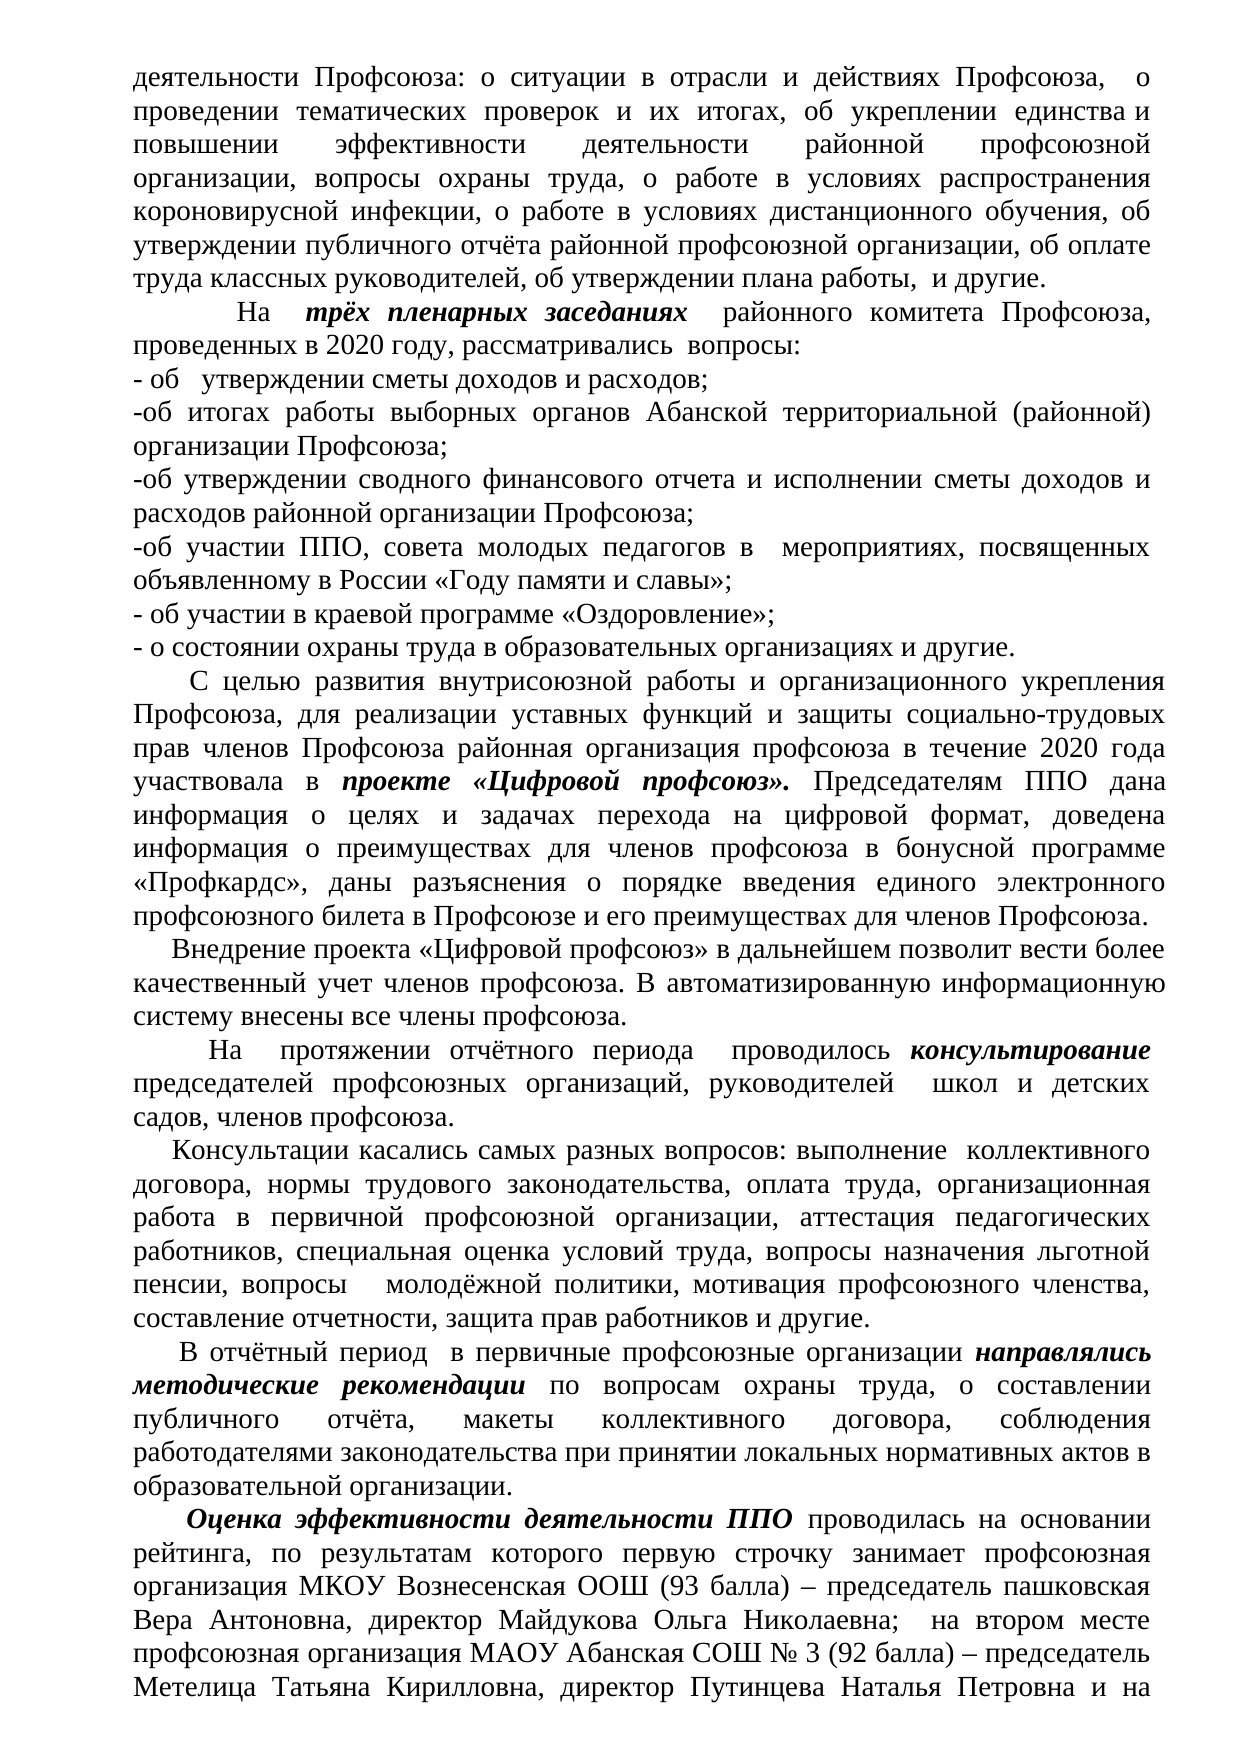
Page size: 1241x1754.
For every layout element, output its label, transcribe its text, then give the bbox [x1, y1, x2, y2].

text -об участии ППО, совета молодых педагогов в мероприятиях, посвященных объявленному в России «Году памяти и славы»; [133, 529, 1152, 596]
text Консультации касались самых разных вопросов: выполнение коллективного договора, нормы трудового законодательства, оплата труда, организационная работа в первичной профсоюзной организации, аттестация педагогических работников, специальная оценка условий труда, вопросы назначения льготной пенсии, вопросы молодёжной политики, мотивация профсоюзного членства, составление отчетности, защита прав работников и другие. [133, 1132, 1151, 1334]
text На протяжении отчётного периода проводилось консультирование председателей профсоюзных организаций, руководителей школ и детских садов, членов профсоюза. [133, 1032, 1151, 1132]
text - об утверждении сметы доходов и расходов; [133, 361, 1152, 394]
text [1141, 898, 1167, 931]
text В отчётный период в первичные профсоюзные организации направлялись методические рекомендации по вопросам охраны труда, о составлении публичного отчёта, макеты коллективного договора, соблюдения работодателями законодательства при принятии локальных нормативных актов в образовательной организации. [133, 1334, 1152, 1501]
text -об итогах работы выборных органов Абанской территориальной (районной) организации Профсоюза; [133, 394, 1152, 462]
text - о состоянии охраны труда в образовательных организациях и другие. [133, 629, 1167, 663]
text - об участии в краевой программе «Оздоровление»; [133, 596, 1152, 629]
text С целью развития внутрисоюзной работы и организационного укрепления Профсоюза, для реализации уставных функций и защиты социально-трудовых прав членов Профсоюза районная организация профсоюза в течение 2020 года участвовала в проекте «Цифровой профсоюз». Председателям ППО дана информация о целях и задачах перехода на цифровой формат, доведена информация о преимуществах для членов профсоюза в бонусной программе «Профкардс», даны разъяснения о порядке введения единого электронного профсоюзного билета в Профсоюзе и его преимуществах для членов Профсоюза. [133, 663, 1167, 898]
text -об утверждении сводного финансового отчета и исполнении сметы доходов и расходов районной организации Профсоюза; [133, 462, 1152, 529]
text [133, 59, 1152, 294]
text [133, 1501, 1152, 1703]
text Внедрение проекта «Цифровой профсоюз» в дальнейшем позволит вести более качественный учет членов профсоюза. В автоматизированную информационную систему внесены все члены профсоюза. [133, 931, 1167, 1032]
text На трёх пленарных заседаниях районного комитета Профсоюза, проведенных в 2020 году, рассматривались вопросы: [133, 294, 1152, 361]
